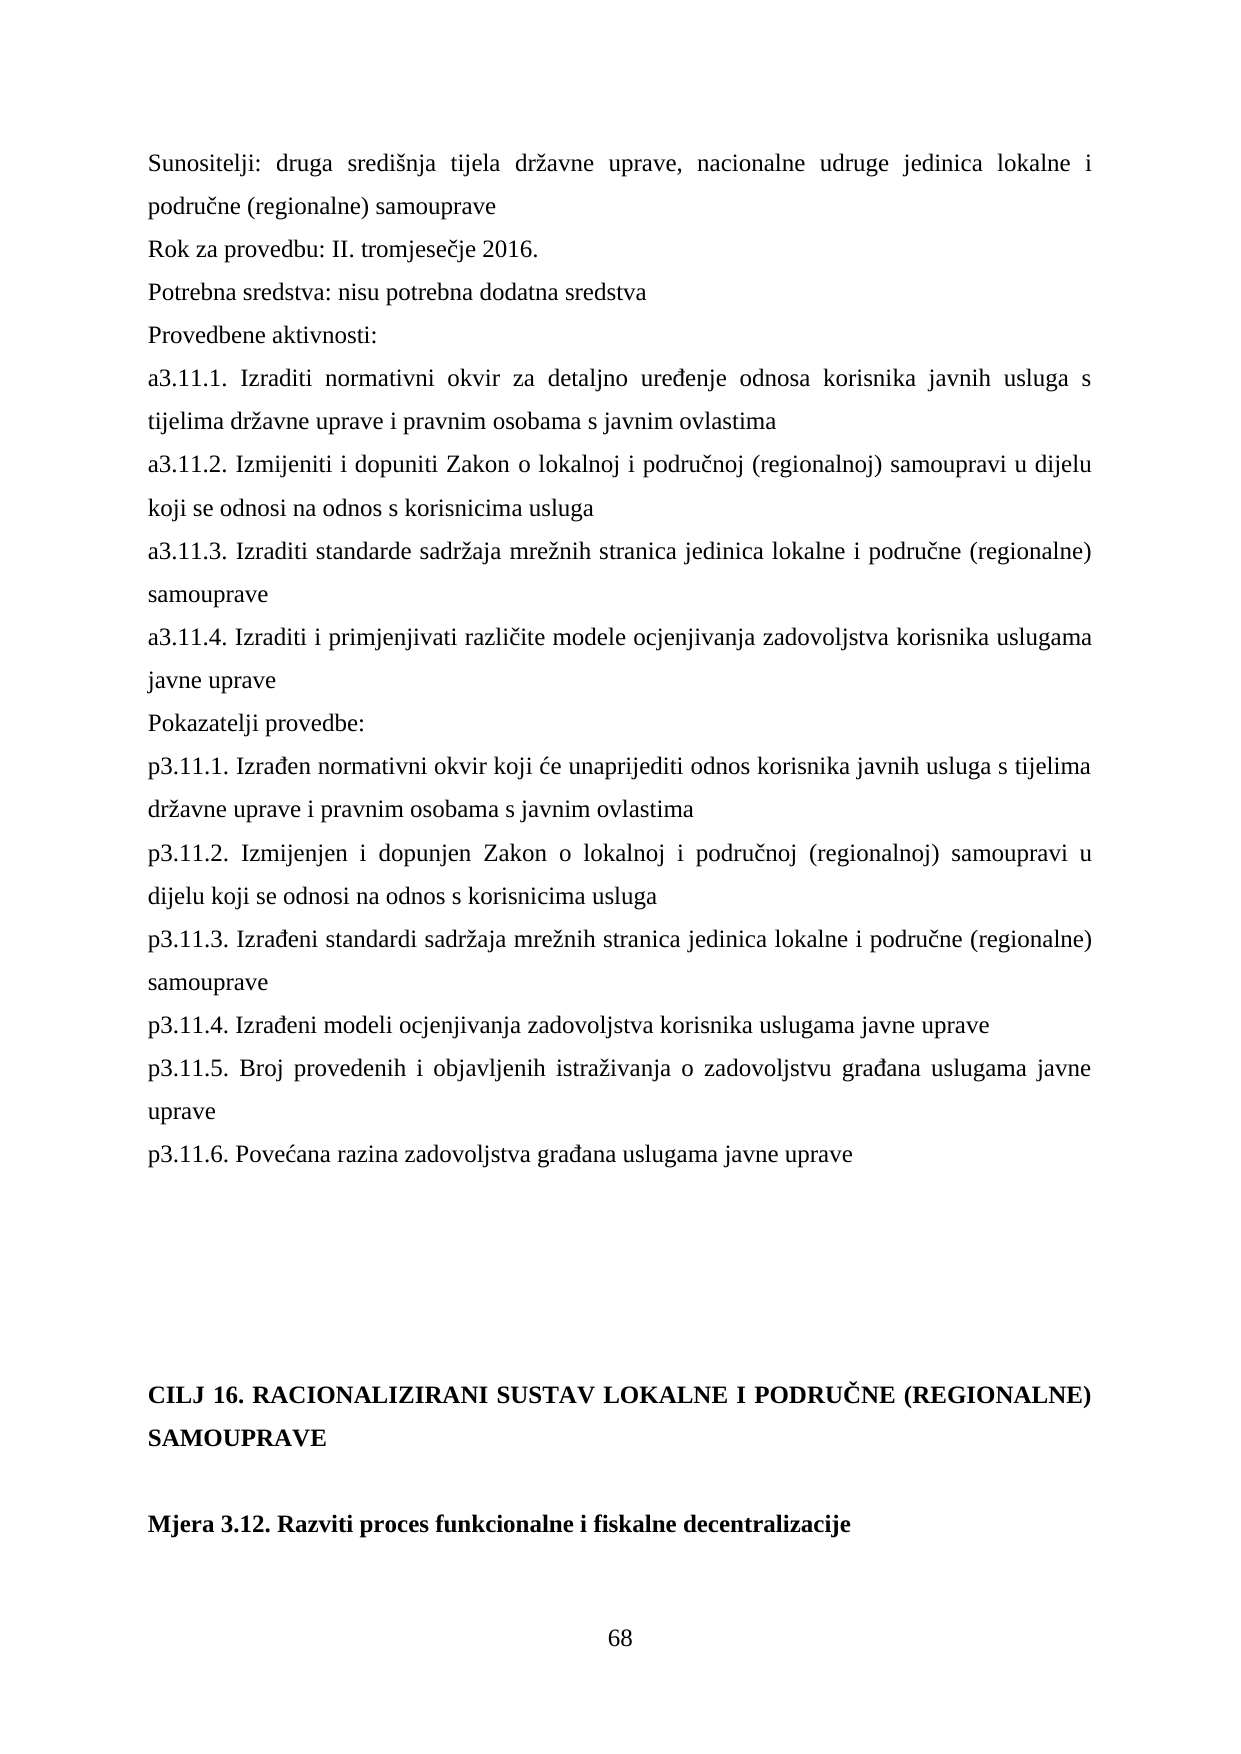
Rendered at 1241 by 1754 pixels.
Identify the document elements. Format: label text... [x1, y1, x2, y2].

text a3.11.3. Izraditi standarde sadržaja mrežnih stranica jedinica lokalne i područne (regionalne) samouprave [148, 536, 1093, 608]
text CILJ 16. RACIONALIZIRANI SUSTAV LOKALNE I PODRUČNE (REGIONALNE) SAMOUPRAVE [148, 1380, 1093, 1452]
text p3.11.3. Izrađeni standardi sadržaja mrežnih stranica jedinica lokalne i područne (regionalne) samouprave [148, 924, 1093, 996]
text Mjera 3.12. Razviti proces funkcionalne i fiskalne decentralizacije [148, 1509, 1093, 1538]
text p3.11.4. Izrađeni modeli ocjenjivanja zadovoljstva korisnika uslugama javne uprave [148, 1010, 1093, 1039]
text Pokazatelji provedbe: [148, 708, 1093, 737]
text a3.11.2. Izmijeniti i dopuniti Zakon o lokalnoj i područnoj (regionalnoj) samoupravi u dijelu koji se odnosi na odnos s korisnicima usluga [148, 449, 1093, 521]
text Sunositelji: druga središnja tijela državne uprave, nacionalne udruge jedinica lokalne i područne (regionalne) samouprave [148, 148, 1093, 219]
text Potrebna sredstva: nisu potrebna dodatna sredstva [148, 277, 1093, 306]
text p3.11.2. Izmijenjen i dopunjen Zakon o lokalnoj i područnoj (regionalnoj) samoupravi u dijelu koji se odnosi na odnos s korisnicima usluga [148, 838, 1093, 909]
text p3.11.6. Povećana razina zadovoljstva građana uslugama javne uprave [148, 1139, 1093, 1168]
text Rok za provedbu: II. tromjesečje 2016. [148, 234, 1093, 263]
text Provedbene aktivnosti: [148, 320, 1093, 349]
text a3.11.1. Izraditi normativni okvir za detaljno uređenje odnosa korisnika javnih usluga s tijelima državne uprave i pravnim osobama s javnim ovlastima [148, 363, 1093, 435]
text a3.11.4. Izraditi i primjenjivati različite modele ocjenjivanja zadovoljstva korisnika uslugama javne uprave [148, 622, 1093, 694]
text p3.11.5. Broj provedenih i objavljenih istraživanja o zadovoljstvu građana uslugama javne uprave [148, 1053, 1093, 1125]
text p3.11.1. Izrađen normativni okvir koji će unaprijediti odnos korisnika javnih usluga s tijelima državne uprave i pravnim osobama s javnim ovlastima [148, 751, 1093, 823]
